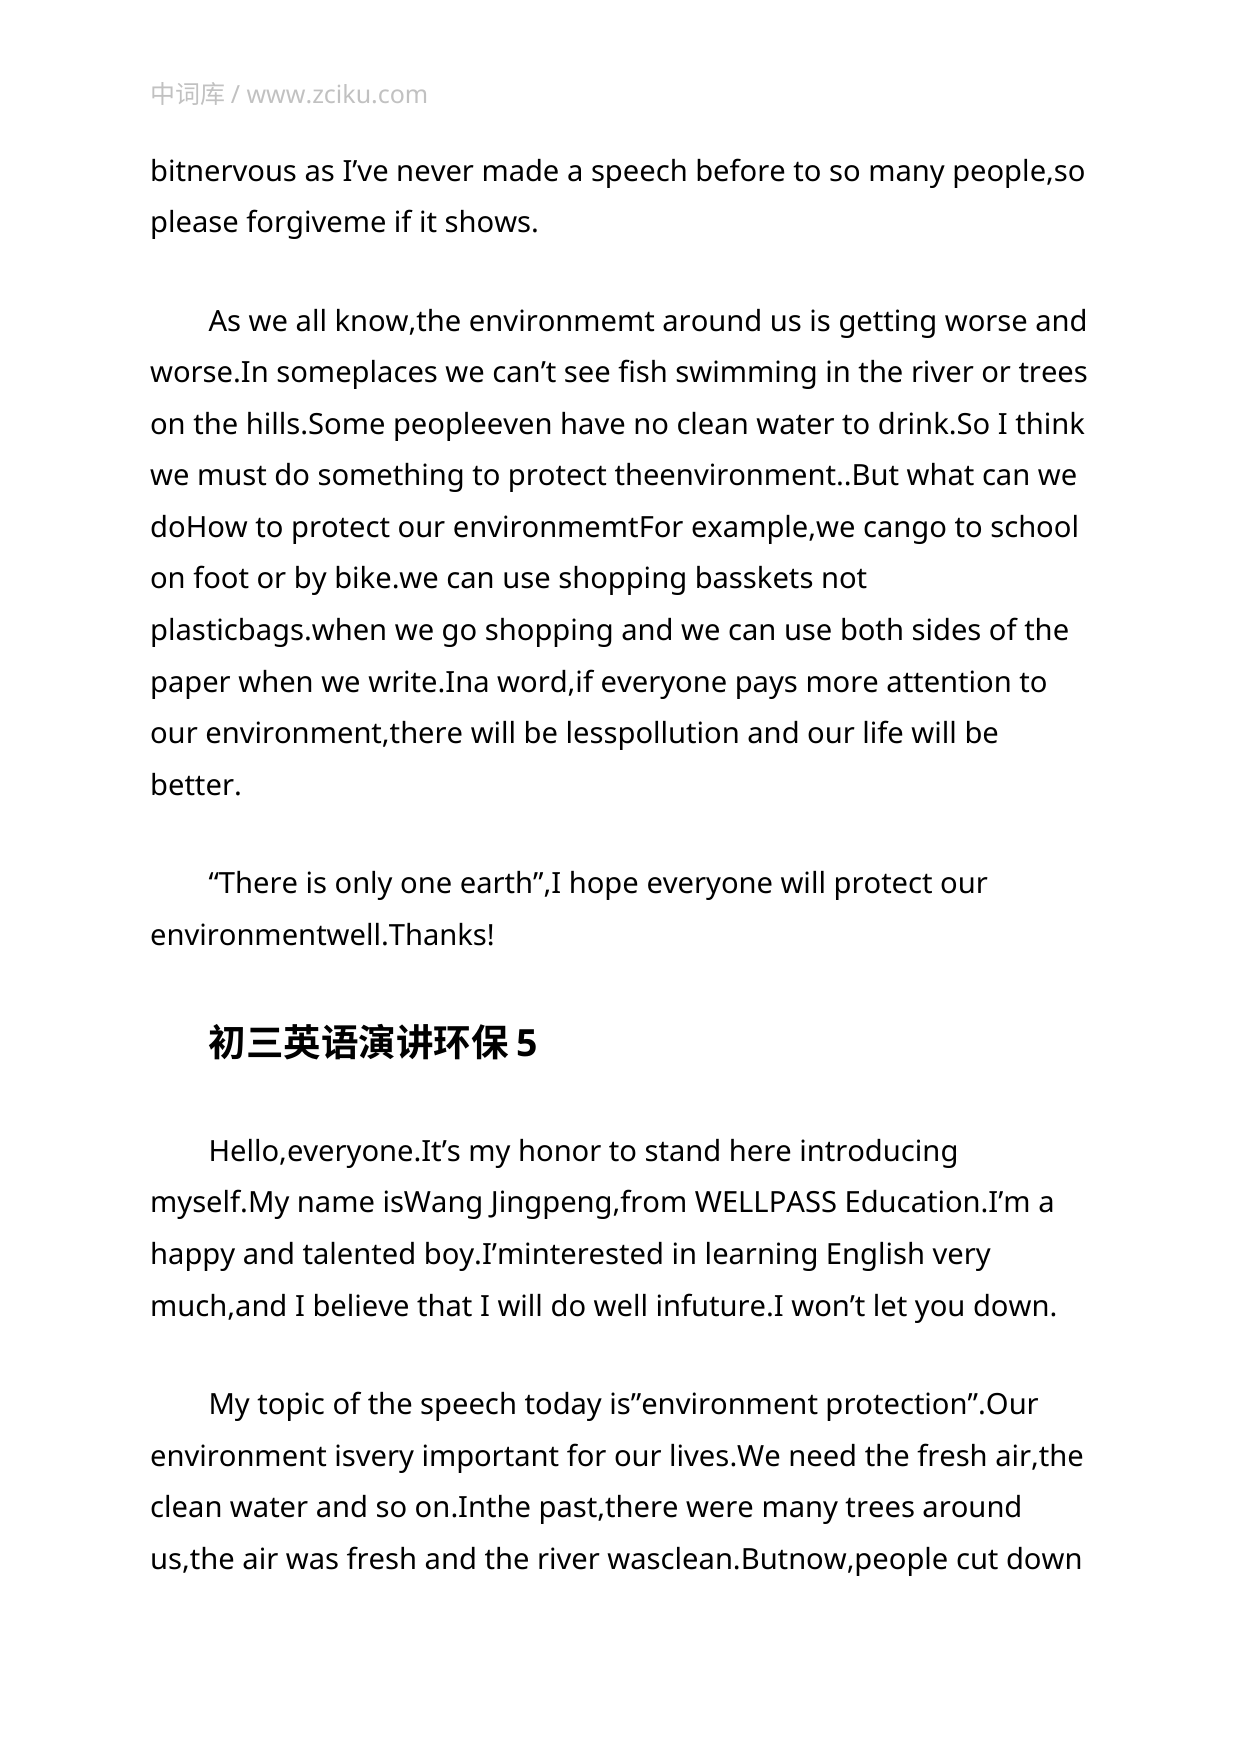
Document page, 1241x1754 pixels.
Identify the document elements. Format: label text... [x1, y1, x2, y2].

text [150, 150, 1090, 241]
text 初三英语演讲环保5 [150, 1012, 1090, 1067]
text As we all know,the environmemt around us is getting worse and worse.In someplaces we can’t see fish swimming in the river or trees on the hills.Some peopleeven have no clean water to drink.So I think we must do something to protect theenvironment..But what can we doHow to protect our environmemtFor example,we cango to school on foot or by bike.we can use shopping basskets not plasticbags.when we go shopping and we can use both sides of the paper when we write.Ina word,if everyone pays more attention to our environment,there will be lesspollution and our life will be better. [150, 300, 1090, 804]
text “There is only one earth”,I hope everyone will protect our environmentwell.Thanks! [150, 862, 1090, 954]
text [150, 1383, 1090, 1578]
text Hello,everyone.It’s my honor to stand here introducing myself.My name isWang Jingpeng,from WELLPASS Education.I’m a happy and talented boy.I’minterested in learning English very much,and I believe that I will do well infuture.I won’t let you down. [150, 1130, 1090, 1324]
